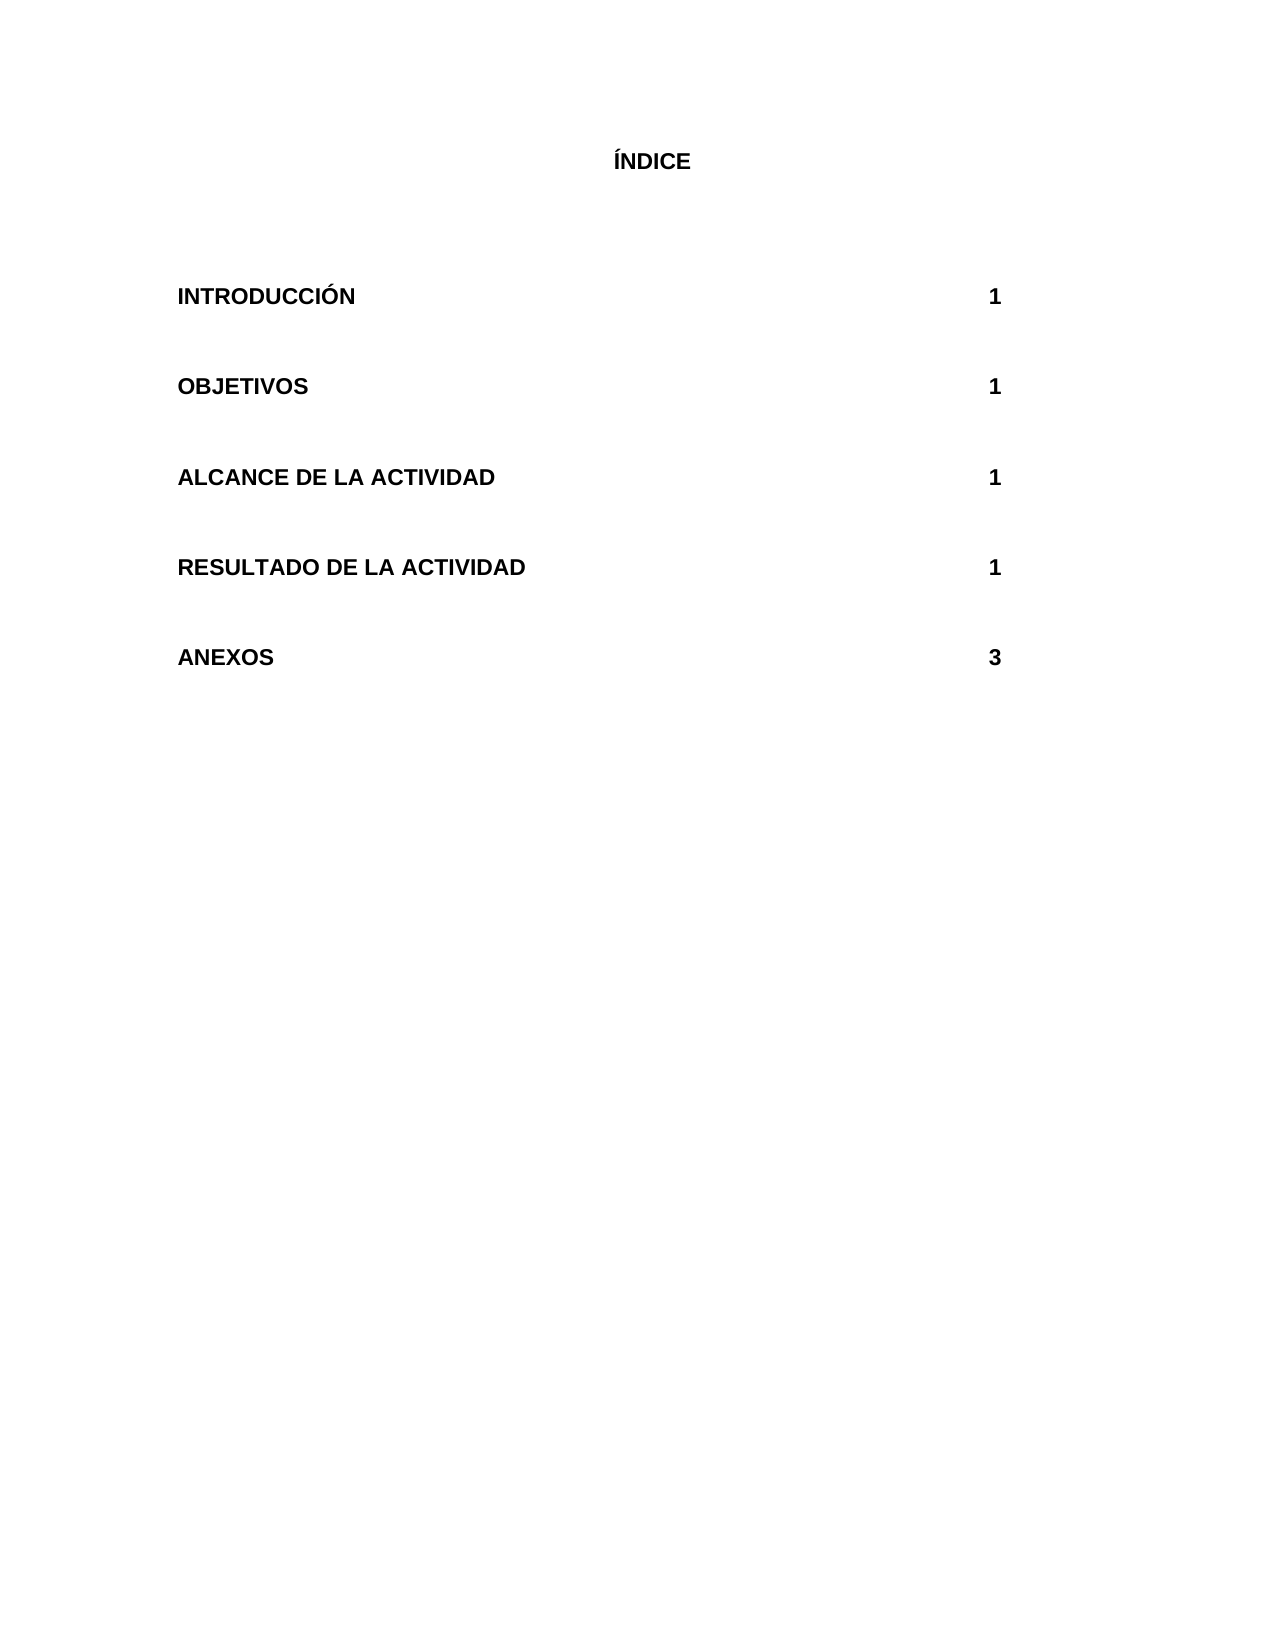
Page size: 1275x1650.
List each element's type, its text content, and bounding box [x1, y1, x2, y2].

text ANEXOS 3 [177, 644, 1127, 670]
text RESULTADO DE LA ACTIVIDAD 1 [177, 554, 1127, 580]
text ALCANCE DE LA ACTIVIDAD 1 [177, 463, 1127, 490]
text OBJETIVOS 1 [177, 373, 1127, 399]
text INTRODUCCIÓN 1 [177, 283, 1127, 309]
text ÍNDICE [177, 148, 1127, 174]
